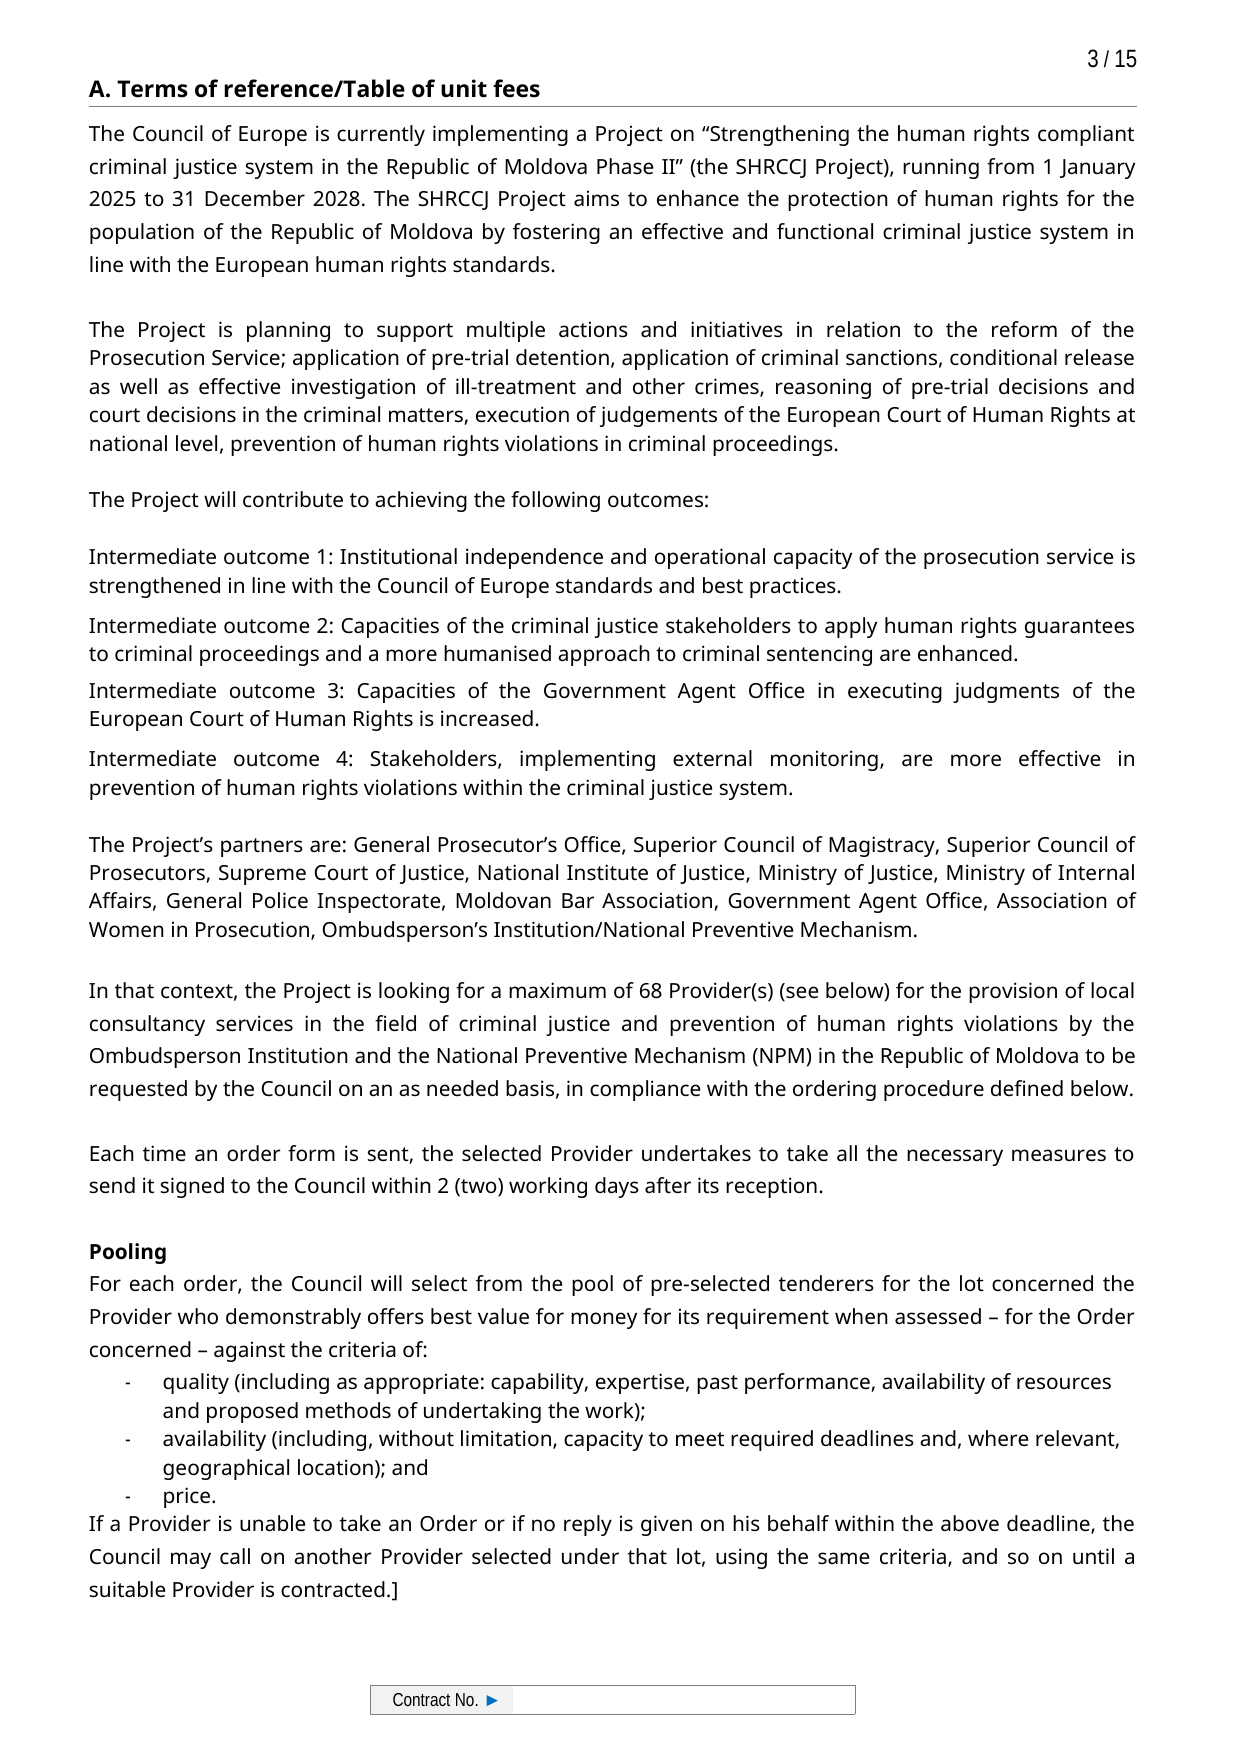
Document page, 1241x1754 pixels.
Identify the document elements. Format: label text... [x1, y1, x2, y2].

text In that context, the Project is looking for a maximum of 68 Provider(s) (see below) for the provision of local consultancy services in the field of criminal justice and prevention of human rights violations by the Ombudsperson Institution and the National Preventive Mechanism (NPM) in the Republic of Moldova to be requested by the Council on an as needed basis, in compliance with the ordering procedure defined below. [89, 976, 1137, 1102]
text Intermediate outcome 3: Capacities of the Government Agent Office in executing judgments of the European Court of Human Rights is increased. [89, 676, 1137, 733]
list price. [125, 1481, 1137, 1509]
list quality (including as appropriate: capability, expertise, past performance, availability of resources and proposed methods of undertaking the work); [125, 1367, 1137, 1424]
text The Project’s partners are: General Prosecutor’s Office, Superior Council of Magistracy, Superior Council of Prosecutors, Supreme Court of Justice, National Institute of Justice, Ministry of Justice, Ministry of Internal Affairs, General Police Inspectorate, Moldovan Bar Association, Government Agent Office, Association of Women in Prosecution, Ombudsperson’s Institution/National Preventive Mechanism. [89, 830, 1137, 943]
text Intermediate outcome 2: Capacities of the criminal justice stakeholders to apply human rights guarantees to criminal proceedings and a more humanised approach to criminal sentencing are enhanced. [89, 611, 1137, 668]
text Pooling [89, 1237, 1137, 1265]
text A. Terms of reference/Table of unit fees [89, 73, 1137, 106]
text Each time an order form is sent, the selected Provider undertakes to take all the necessary measures to send it signed to the Council within 2 (two) working days after its reception. [89, 1139, 1137, 1200]
text The Project is planning to support multiple actions and initiatives in relation to the reform of the Prosecution Service; application of pre-trial detention, application of criminal sanctions, conditional release as well as effective investigation of ill-treatment and other crimes, reasoning of pre-trial decisions and court decisions in the criminal matters, execution of judgements of the European Court of Human Rights at national level, prevention of human rights violations in criminal proceedings. [89, 315, 1137, 457]
text Intermediate outcome 1: Institutional independence and operational capacity of the prosecution service is strengthened in line with the Council of Europe standards and best practices. [89, 542, 1137, 599]
text The Council of Europe is currently implementing a Project on “Strengthening the human rights compliant criminal justice system in the Republic of Moldova Phase II” (the SHRCCJ Project), running from 1 January 2025 to 31 December 2028. The SHRCCJ Project aims to enhance the protection of human rights for the population of the Republic of Moldova by fostering an effective and functional criminal justice system in line with the European human rights standards. [89, 119, 1137, 278]
text If a Provider is unable to take an Order or if no reply is given on his behalf within the above deadline, the Council may call on another Provider selected under that lot, using the same criteria, and so on until a suitable Provider is contracted.] [89, 1509, 1137, 1603]
text Intermediate outcome 4: Stakeholders, implementing external monitoring, are more effective in prevention of human rights violations within the criminal justice system. [89, 744, 1137, 801]
text The Project will contribute to achieving the following outcomes: [89, 486, 1137, 514]
text For each order, the Council will select from the pool of pre-selected tenderers for the lot concerned the Provider who demonstrably offers best value for money for its requirement when assessed – for the Order concerned – against the criteria of: [89, 1269, 1137, 1363]
list availability (including, without limitation, capacity to meet required deadlines and, where relevant, geographical location); and [125, 1424, 1137, 1481]
